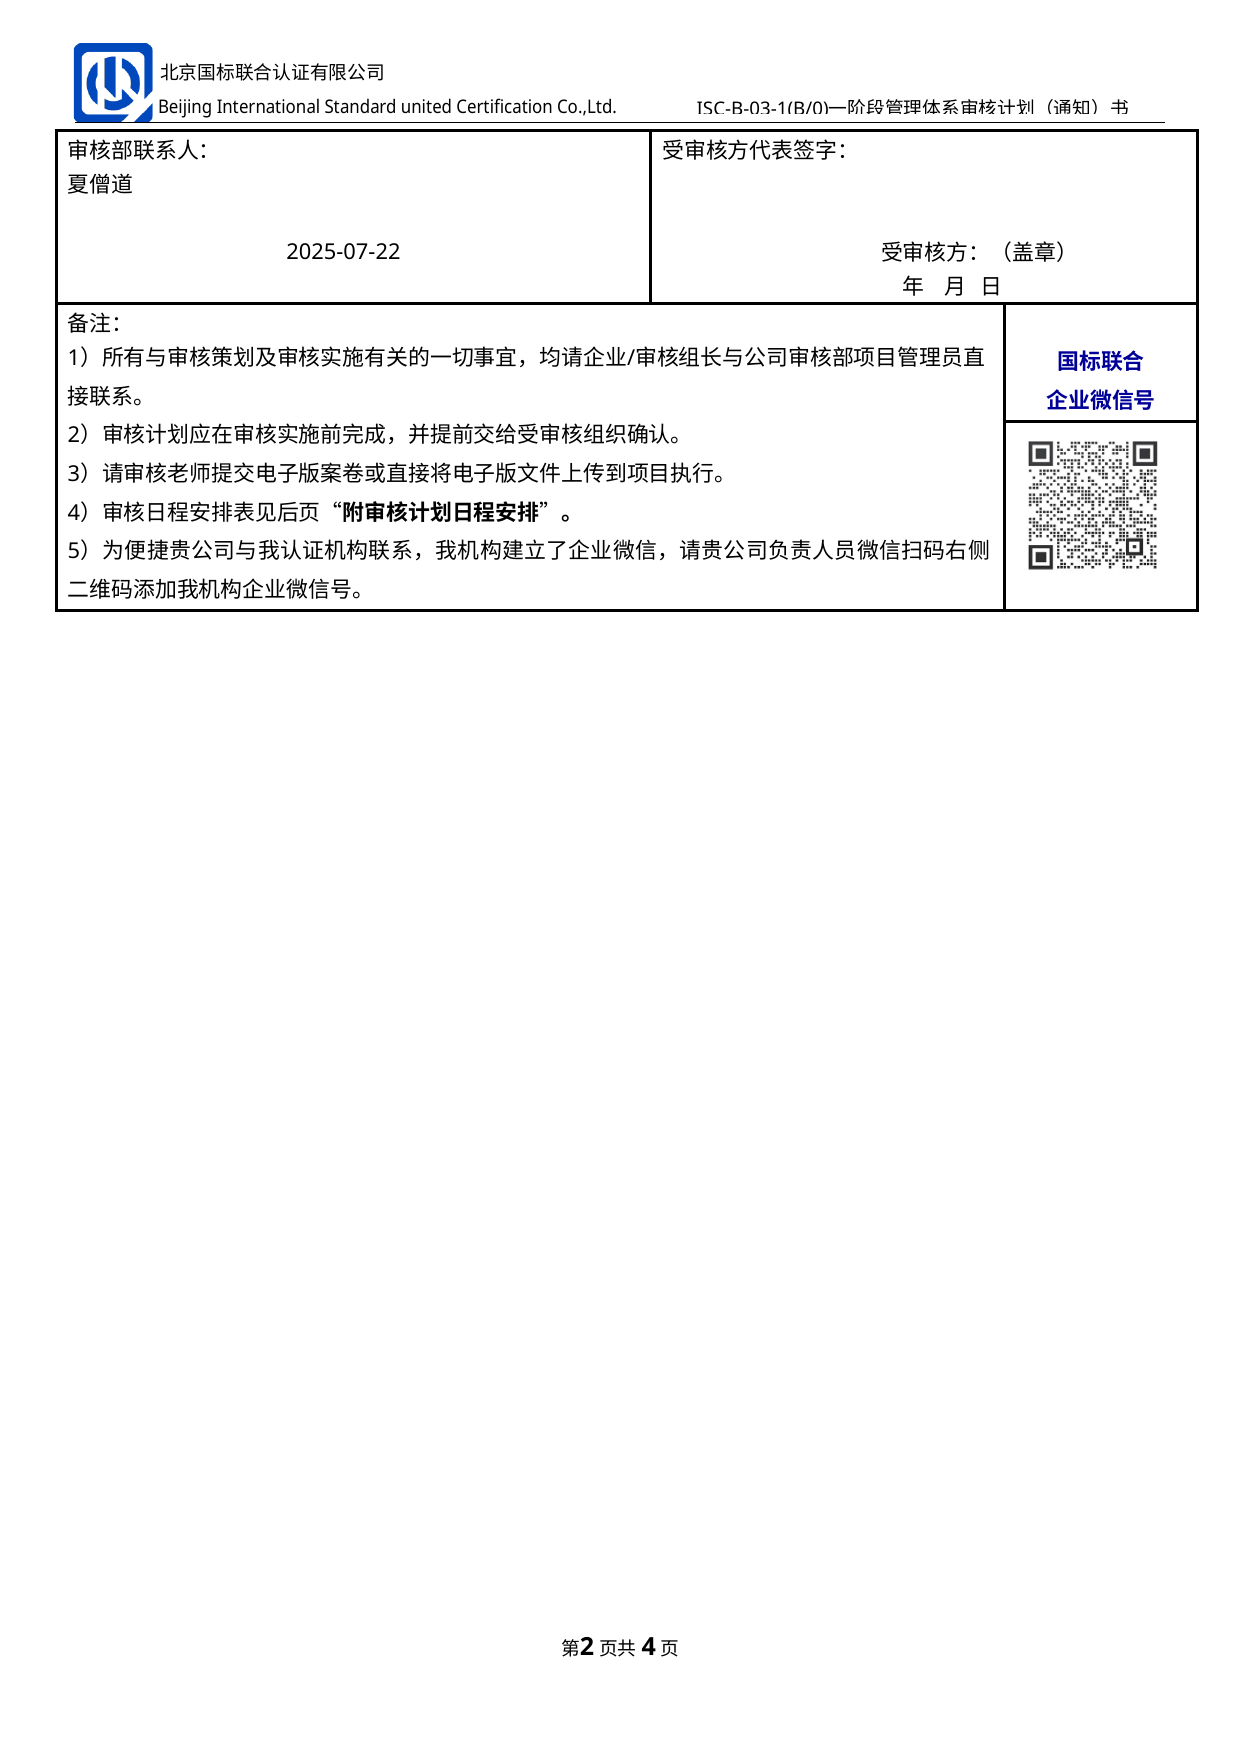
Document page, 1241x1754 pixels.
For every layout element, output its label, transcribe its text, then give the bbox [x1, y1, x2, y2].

picture [73, 43, 153, 123]
table_cell 审核部联系人： 夏僧道 2025-07-22 [58, 132, 649, 302]
table_cell 国标联合 企业微信号 [1006, 305, 1196, 419]
table_cell [1006, 423, 1196, 609]
table_cell 受审核方代表签字： 受审核方：（盖章） 年 月 日 [652, 132, 1196, 302]
picture [1020, 435, 1166, 579]
table_cell 备注： 1）所有与审核策划及审核实施有关的一切事宜，均请企业/审核组长与公司审核部项目管理员直接联系。 2）审核计划应在审核实施前完成，并提前交给受审核组织确认。 3）请审核老师提交电子版案卷或直接将电子版文件上传到项目执行。 4）审核日程安排表见后页“附审核计划日程安排”。 5）为便捷贵公司与我认证机构联系，我机构建立了企业微信，请贵公司负责人员微信扫码右侧二维码添加我机构企业微信号。 [58, 305, 1003, 609]
